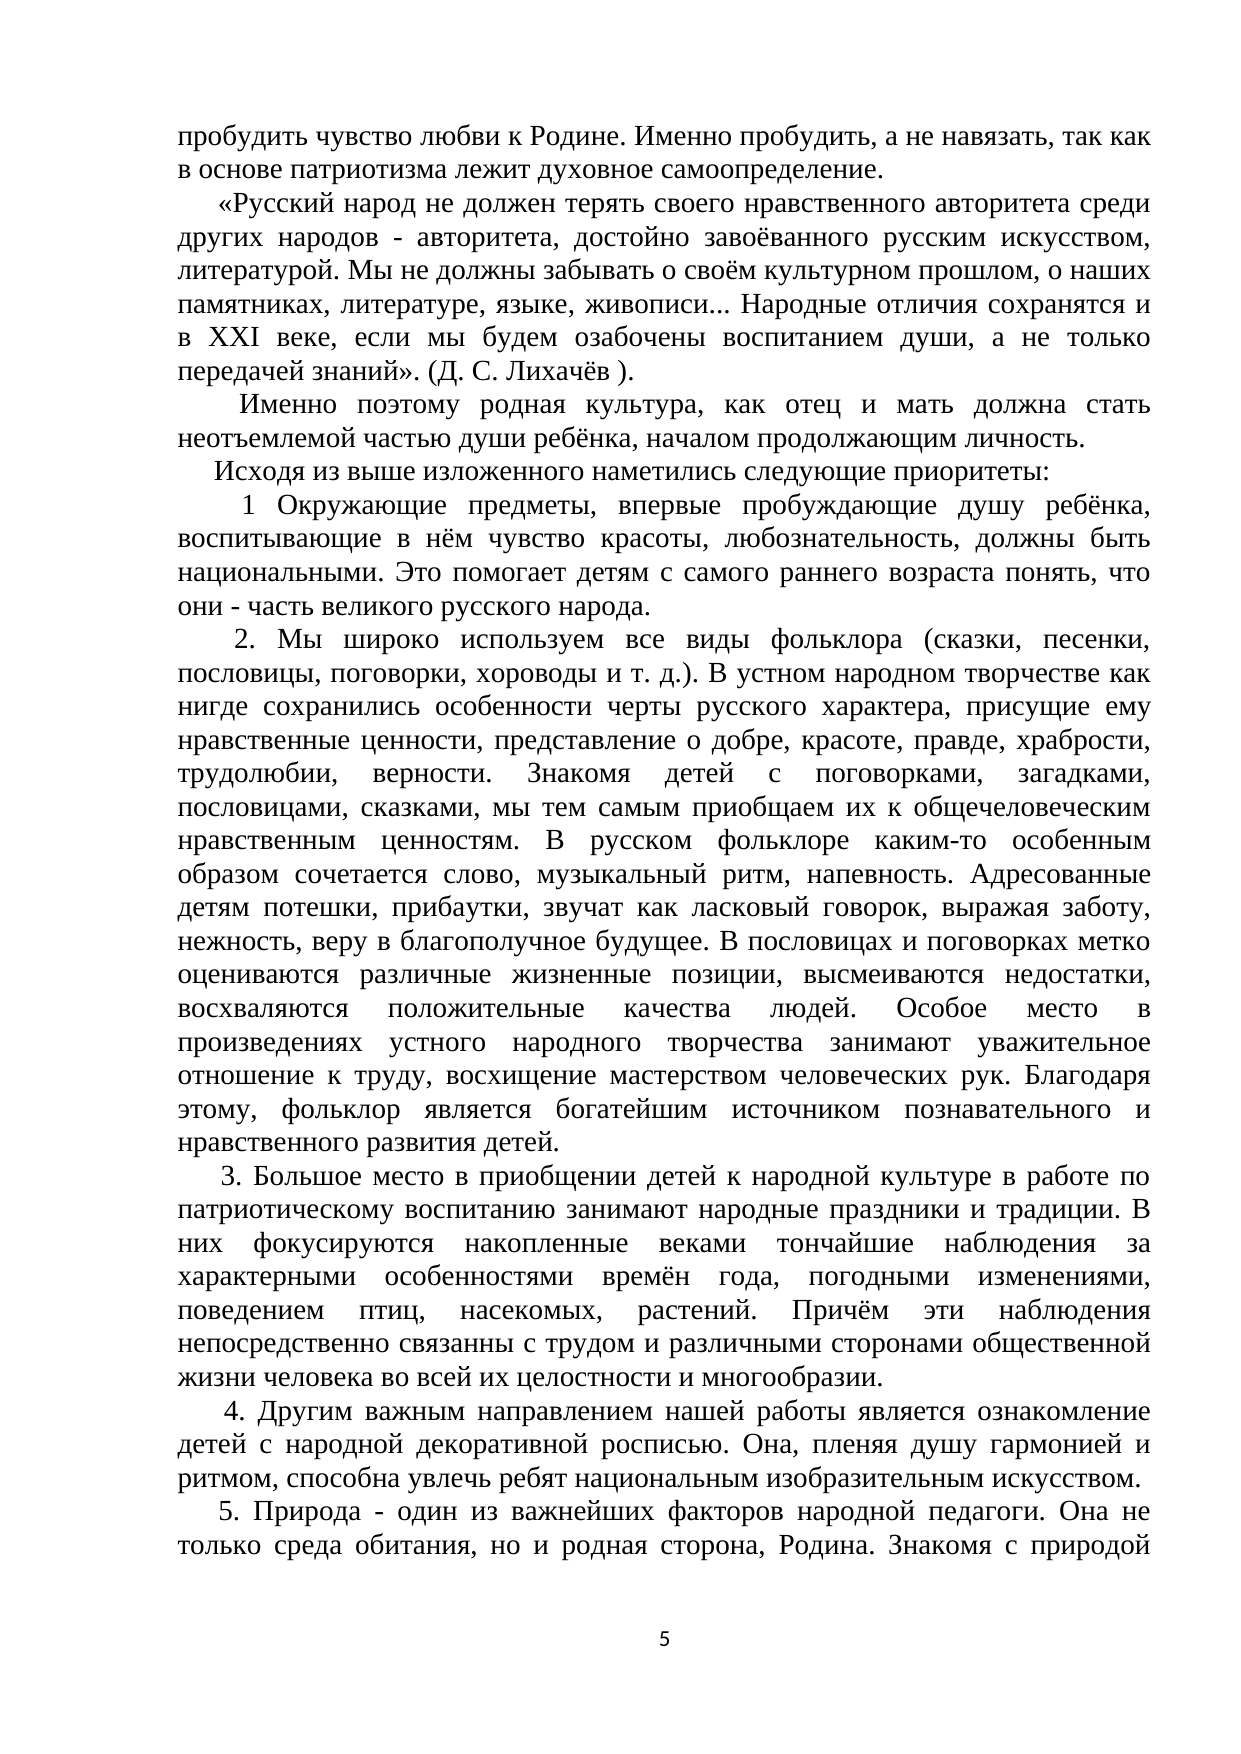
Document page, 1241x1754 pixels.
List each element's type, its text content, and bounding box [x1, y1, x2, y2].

text 1 Окружающие предметы, впервые пробуждающие душу ребёнка, воспитывающие в нём чувство красоты, любознательность, должны быть национальными. Это помогает детям с самого раннего возраста понять, что они - часть великого русского народа. [177, 487, 1152, 621]
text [177, 118, 1152, 185]
text 2. Мы широко используем все виды фольклора (сказки, песенки, пословицы, поговорки, хороводы и т. д.). В устном народном творчестве как нигде сохранились особенности черты русского характера, присущие ему нравственные ценности, представление о добре, красоте, правде, храбрости, трудолюбии, верности. Знакомя детей с поговорками, загадками, пословицами, сказками, мы тем самым приобщаем их к общечеловеческим нравственным ценностям. В русском фольклоре каким-то особенным образом сочетается слово, музыкальный ритм, напевность. Адресованные детям потешки, прибаутки, звучат как ласковый говорок, выражая заботу, нежность, веру в благополучное будущее. В пословицах и поговорках метко оцениваются различные жизненные позиции, высмеиваются недостатки, восхваляются положительные качества людей. Особое место в произведениях устного народного творчества занимают уважительное отношение к труду, восхищение мастерством человеческих рук. Благодаря этому, фольклор является богатейшим источником познавательного и нравственного развития детей. [177, 621, 1152, 1158]
text 3. Большое место в приобщении детей к народной культуре в работе по патриотическому воспитанию занимают народные праздники и традиции. В них фокусируются накопленные веками тончайшие наблюдения за характерными особенностями времён года, погодными изменениями, поведением птиц, насекомых, растений. Причём эти наблюдения непосредственно связанны с трудом и различными сторонами общественной жизни человека во всей их целостности и многообразии. [177, 1158, 1152, 1393]
text Именно поэтому родная культура, как отец и мать должна стать неотъемлемой частью души ребёнка, началом продолжающим личность. [177, 386, 1152, 453]
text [177, 1493, 1152, 1560]
text «Русский народ не должен терять своего нравственного авторитета среди других народов - авторитета, достойно завоёванного русским искусством, литературой. Мы не должны забывать о своём культурном прошлом, о наших памятниках, литературе, языке, живописи... Народные отличия сохранятся и в XXI веке, если мы будем озабочены воспитанием души, а не только передачей знаний». (Д. С. Лихачёв ). [177, 185, 1152, 386]
text Исходя из выше изложенного наметились следующие приоритеты: [177, 453, 1152, 487]
text 4. Другим важным направлением нашей работы является ознакомление детей с народной декоративной росписью. Она, пленяя душу гармонией и ритмом, способна увлечь ребят национальным изобразительным искусством. [177, 1393, 1152, 1493]
